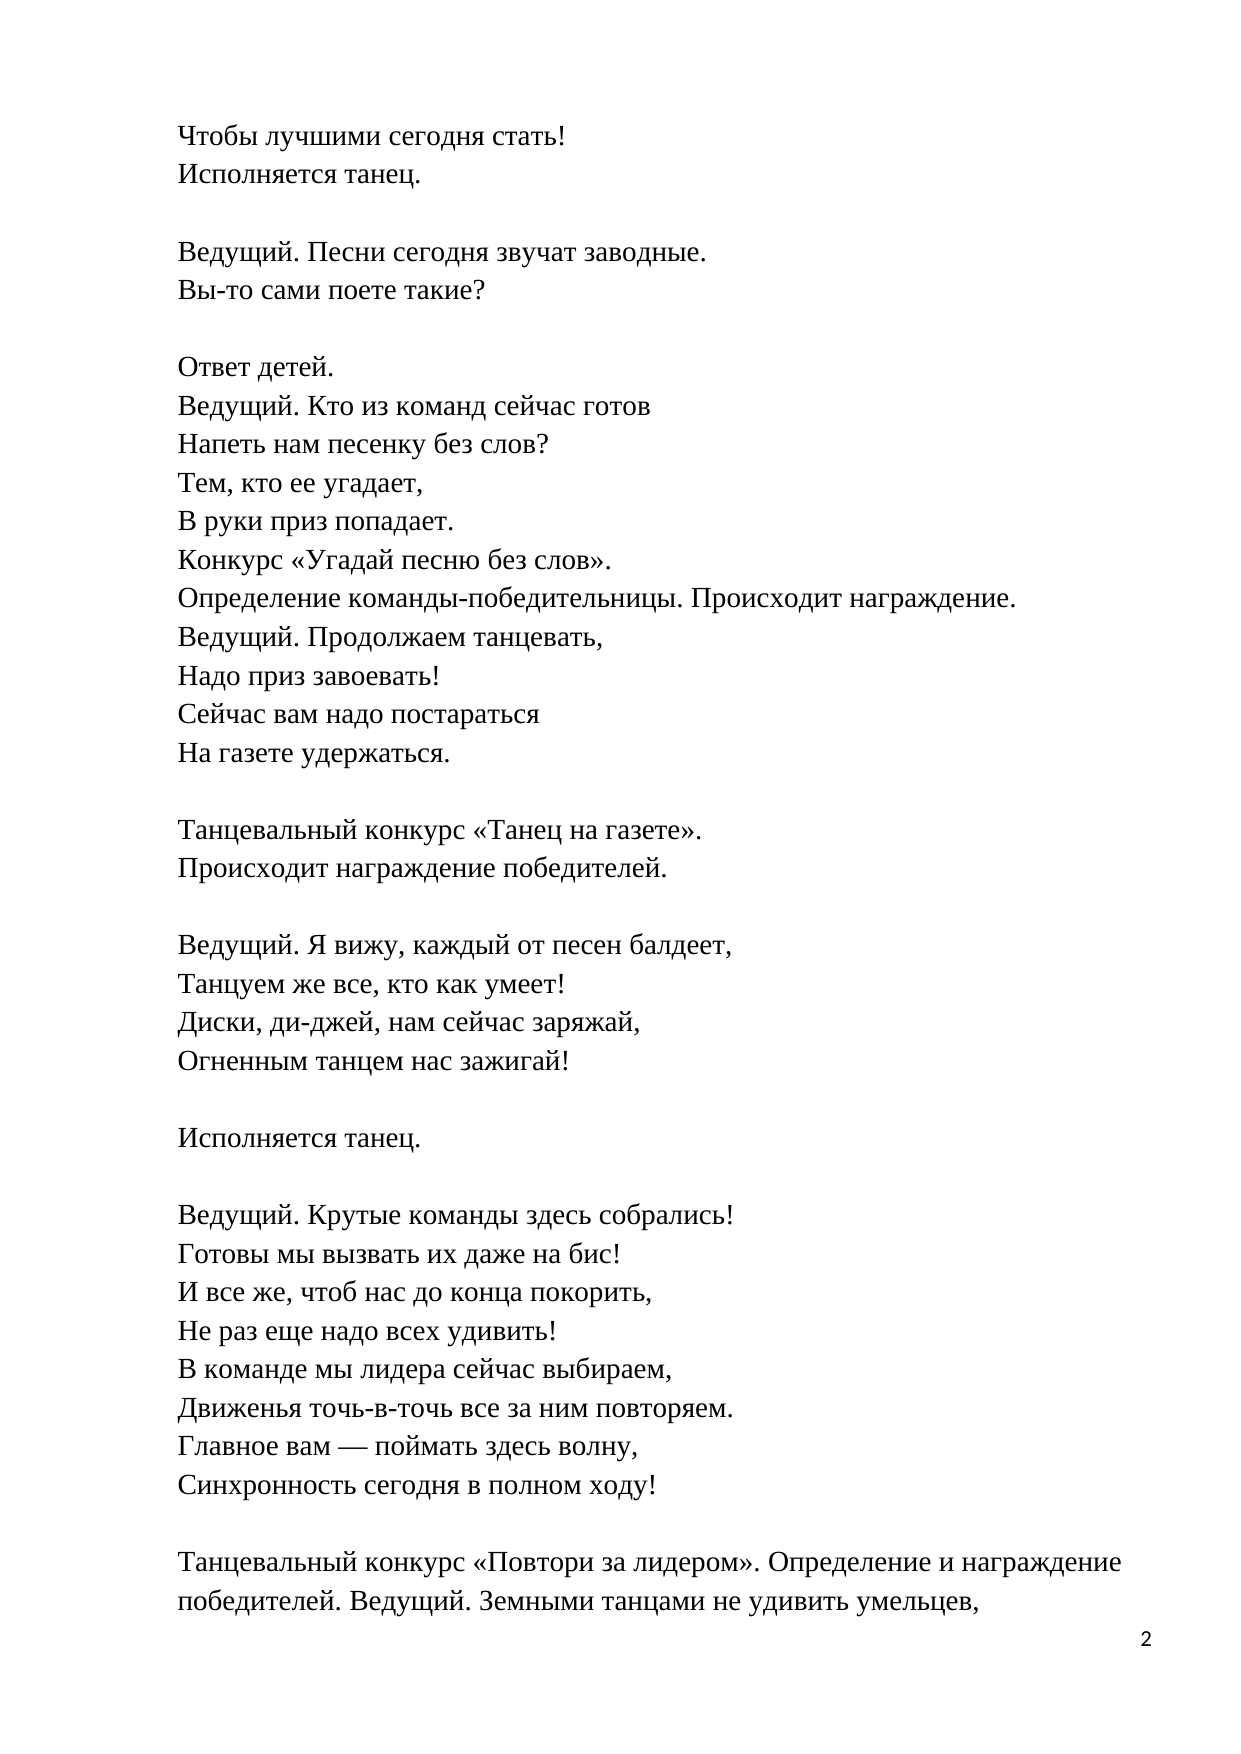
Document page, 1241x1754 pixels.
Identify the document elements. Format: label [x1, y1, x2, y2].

text [177, 118, 1152, 1616]
